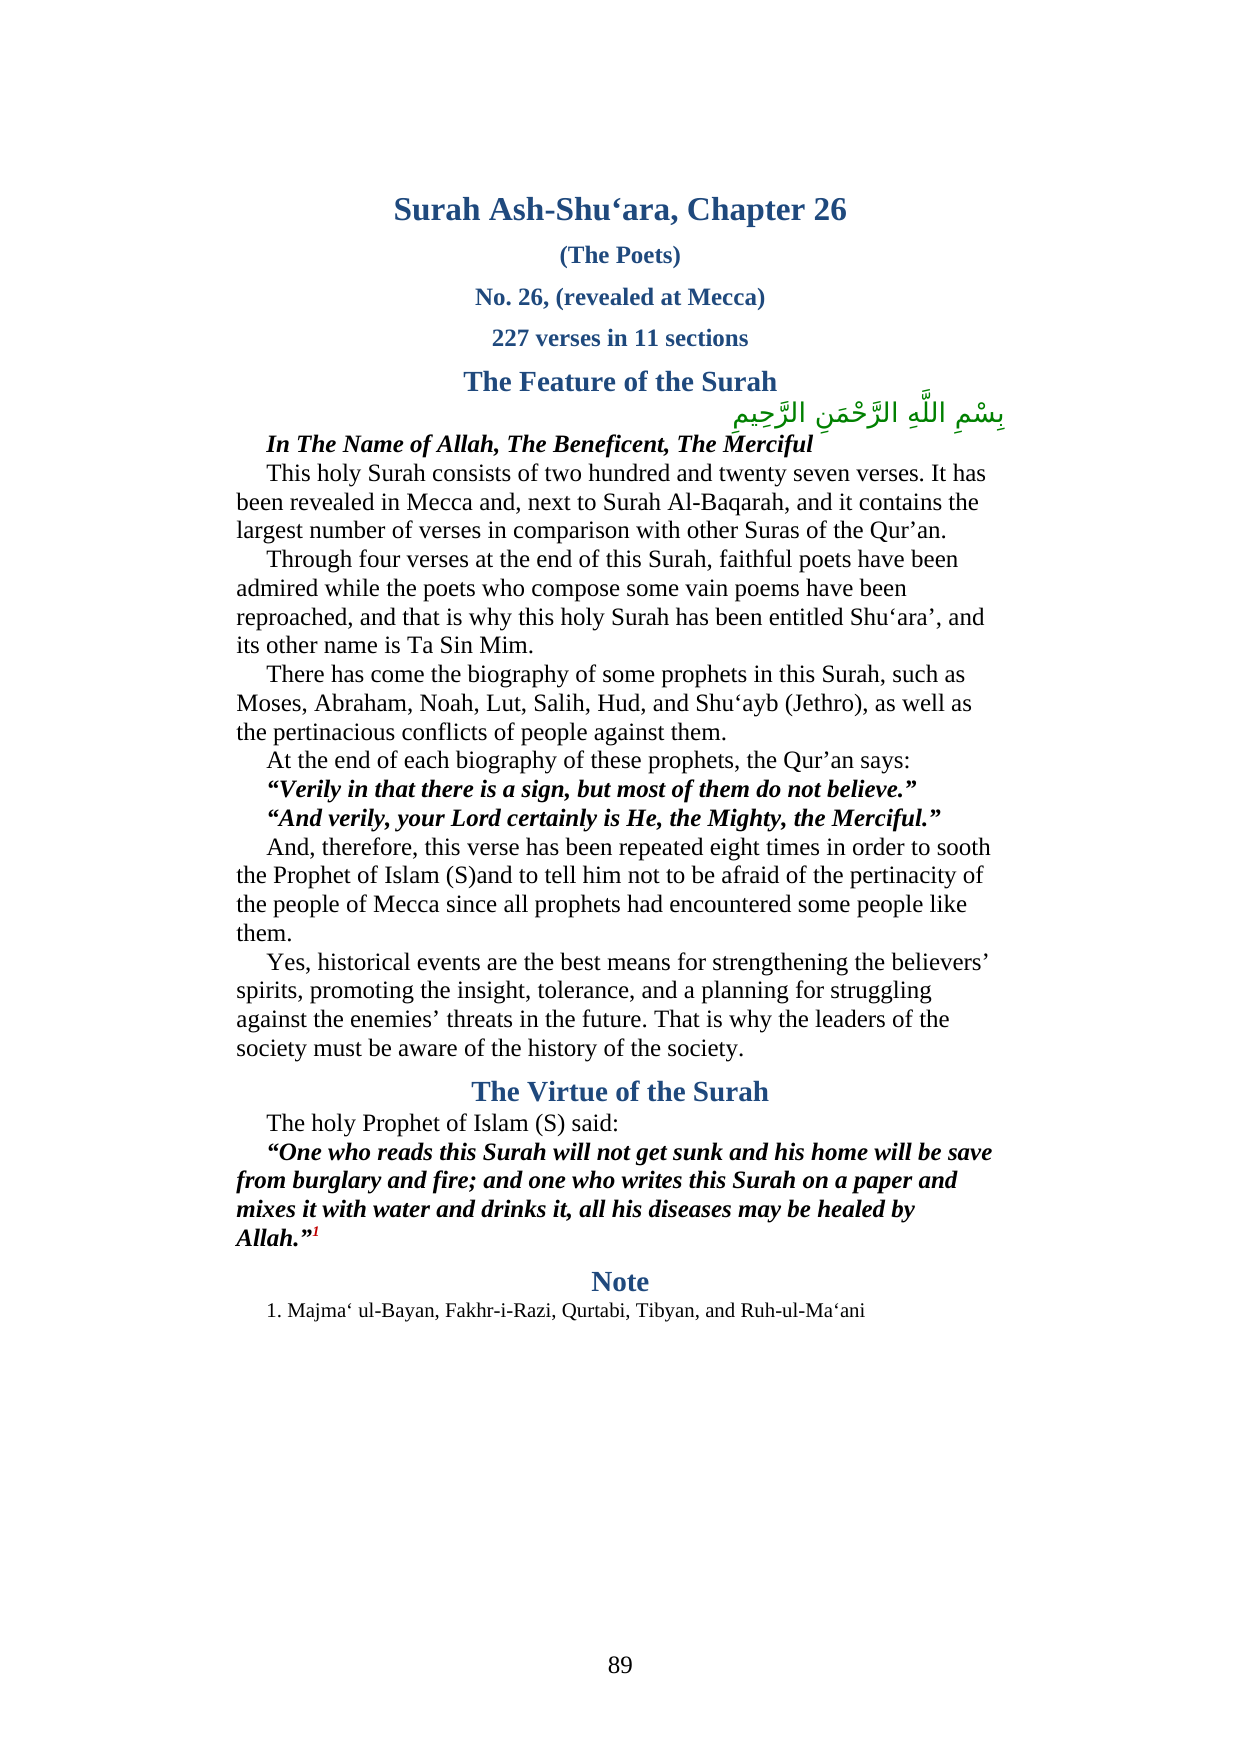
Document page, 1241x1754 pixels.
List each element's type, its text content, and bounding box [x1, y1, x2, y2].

text This holy Surah consists of two hundred and twenty seven verses. It has been revealed in Mecca and, next to Surah Al-Baqarah, and it contains the largest number of verses in comparison with other Suras of the Qur’an. [236, 458, 1004, 544]
text The holy Prophet of Islam (S) said: [236, 1108, 1004, 1137]
subtitle The Virtue of the Surah [236, 1074, 1004, 1108]
text Through four verses at the end of this Surah, faithful poets have been admired while the poets who compose some vain poems have been reproached, and that is why this holy Surah has been entitled Shu‘ara’, and its other name is Ta Sin Mim. [236, 544, 1004, 659]
subtitle The Feature of the Surah [236, 364, 1004, 398]
text بِسْمِ اللَّهِ الرَّحْمَنِ الرَّحِيمِ [236, 398, 1004, 429]
subtitle Note [236, 1264, 1004, 1298]
text There has come the biography of some prophets in this Surah, such as Moses, Abraham, Noah, Lut, Salih, Hud, and Shu‘ayb (Jethro), as well as the pertinacious conflicts of people against them. [236, 659, 1004, 746]
subtitle (The Poets) [236, 241, 1004, 269]
text And, therefore, this verse has been repeated eight times in order to sooth the Prophet of Islam (S)and to tell him not to be afraid of the pertinacity of the people of Mecca since all prophets had encountered some people like them. [236, 832, 1004, 947]
text Yes, historical events are the best means for strengthening the believers’ spirits, promoting the insight, tolerance, and a planning for struggling against the enemies’ threats in the future. That is why the leaders of the society must be aware of the history of the society. [236, 947, 1004, 1062]
text In The Name of Allah, The Beneficent, The Merciful [236, 429, 1004, 458]
subtitle Surah Ash-Shu‘ara, Chapter 26 [236, 190, 1004, 228]
text “One who reads this Surah will not get sunk and his home will be save from burglary and fire; and one who writes this Surah on a paper and mixes it with water and drinks it, all his diseases may be healed by Allah.”1 [236, 1137, 1004, 1252]
text At the end of each biography of these prophets, the Qur’an says: [236, 746, 1004, 774]
subtitle No. 26, (revealed at Mecca) [236, 282, 1004, 311]
text “Verily in that there is a sign, but most of them do not believe.” [236, 774, 1004, 803]
subtitle 227 verses in 11 sections [236, 323, 1004, 352]
text “And verily, your Lord certainly is He, the Mighty, the Merciful.” [236, 803, 1004, 832]
text 1. Majma‘ ul-Bayan, Fakhr-i-Razi, Qurtabi, Tibyan, and Ruh-ul-Ma‘ani [236, 1298, 1004, 1322]
